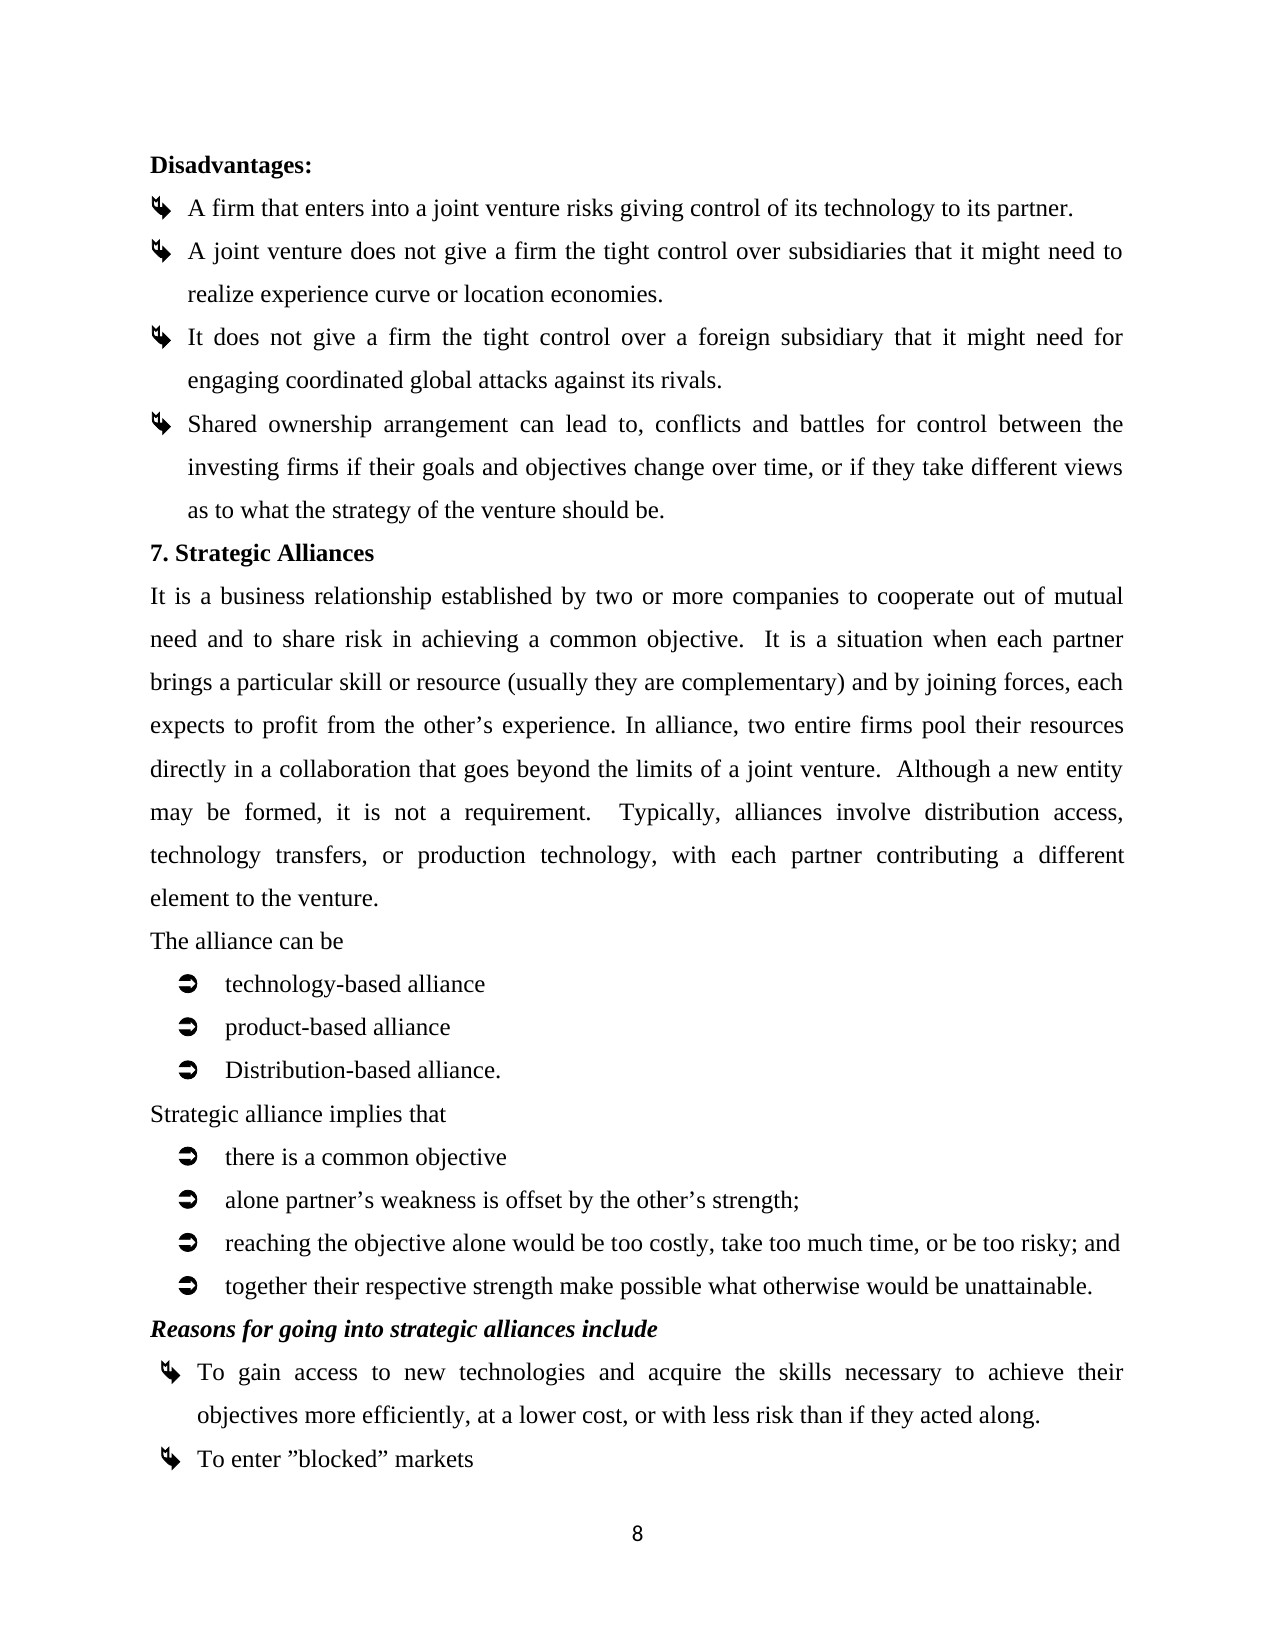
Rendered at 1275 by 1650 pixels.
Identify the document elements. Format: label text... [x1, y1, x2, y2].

list A firm that enters into a joint venture risks giving control of its technology to its partner. [150, 193, 1125, 222]
list A joint venture does not give a firm the tight control over subsidiaries that it might need to realize experience curve or location economies. [150, 236, 1125, 308]
list Distribution-based alliance. [187, 1056, 1125, 1084]
list product-based alliance [187, 1012, 1125, 1041]
text 7. Strategic Alliances [150, 538, 1125, 567]
list To gain access to new technologies and acquire the skills necessary to achieve their objectives more efficiently, at a lower cost, or with less risk than if they acted along. [159, 1357, 1125, 1429]
list To enter ”blocked” markets [159, 1444, 1125, 1472]
text Reasons for going into strategic alliances include [150, 1314, 1125, 1343]
text Disadvantages: [150, 150, 1125, 179]
list alone partner’s weakness is offset by the other’s strength; [187, 1185, 1125, 1214]
text It is a business relationship established by two or more companies to cooperate out of mutual need and to share risk in achieving a common objective. It is a situation when each partner brings a particular skill or resource (usually they are complementary) and by joining forces, each expects to profit from the other’s experience. In alliance, two entire firms pool their resources directly in a collaboration that goes beyond the limits of a joint venture. Although a new entity may be formed, it is not a requirement. Typically, alliances involve distribution access, technology transfers, or production technology, with each partner contributing a different element to the venture. [150, 581, 1125, 912]
list Shared ownership arrangement can lead to, conflicts and battles for control between the investing firms if their goals and objectives change over time, or if they take different views as to what the strategy of the venture should be. [150, 409, 1125, 524]
text The alliance can be [150, 926, 1125, 955]
list reaching the objective alone would be too costly, take too much time, or be too risky; and [187, 1228, 1125, 1257]
text Strategic alliance implies that [150, 1099, 1125, 1127]
list technology-based alliance [187, 969, 1125, 998]
list It does not give a firm the tight control over a foreign subsidiary that it might need for engaging coordinated global attacks against its rivals. [150, 322, 1125, 394]
list together their respective strength make possible what otherwise would be unattainable. [187, 1271, 1125, 1300]
list there is a common objective [187, 1142, 1125, 1171]
